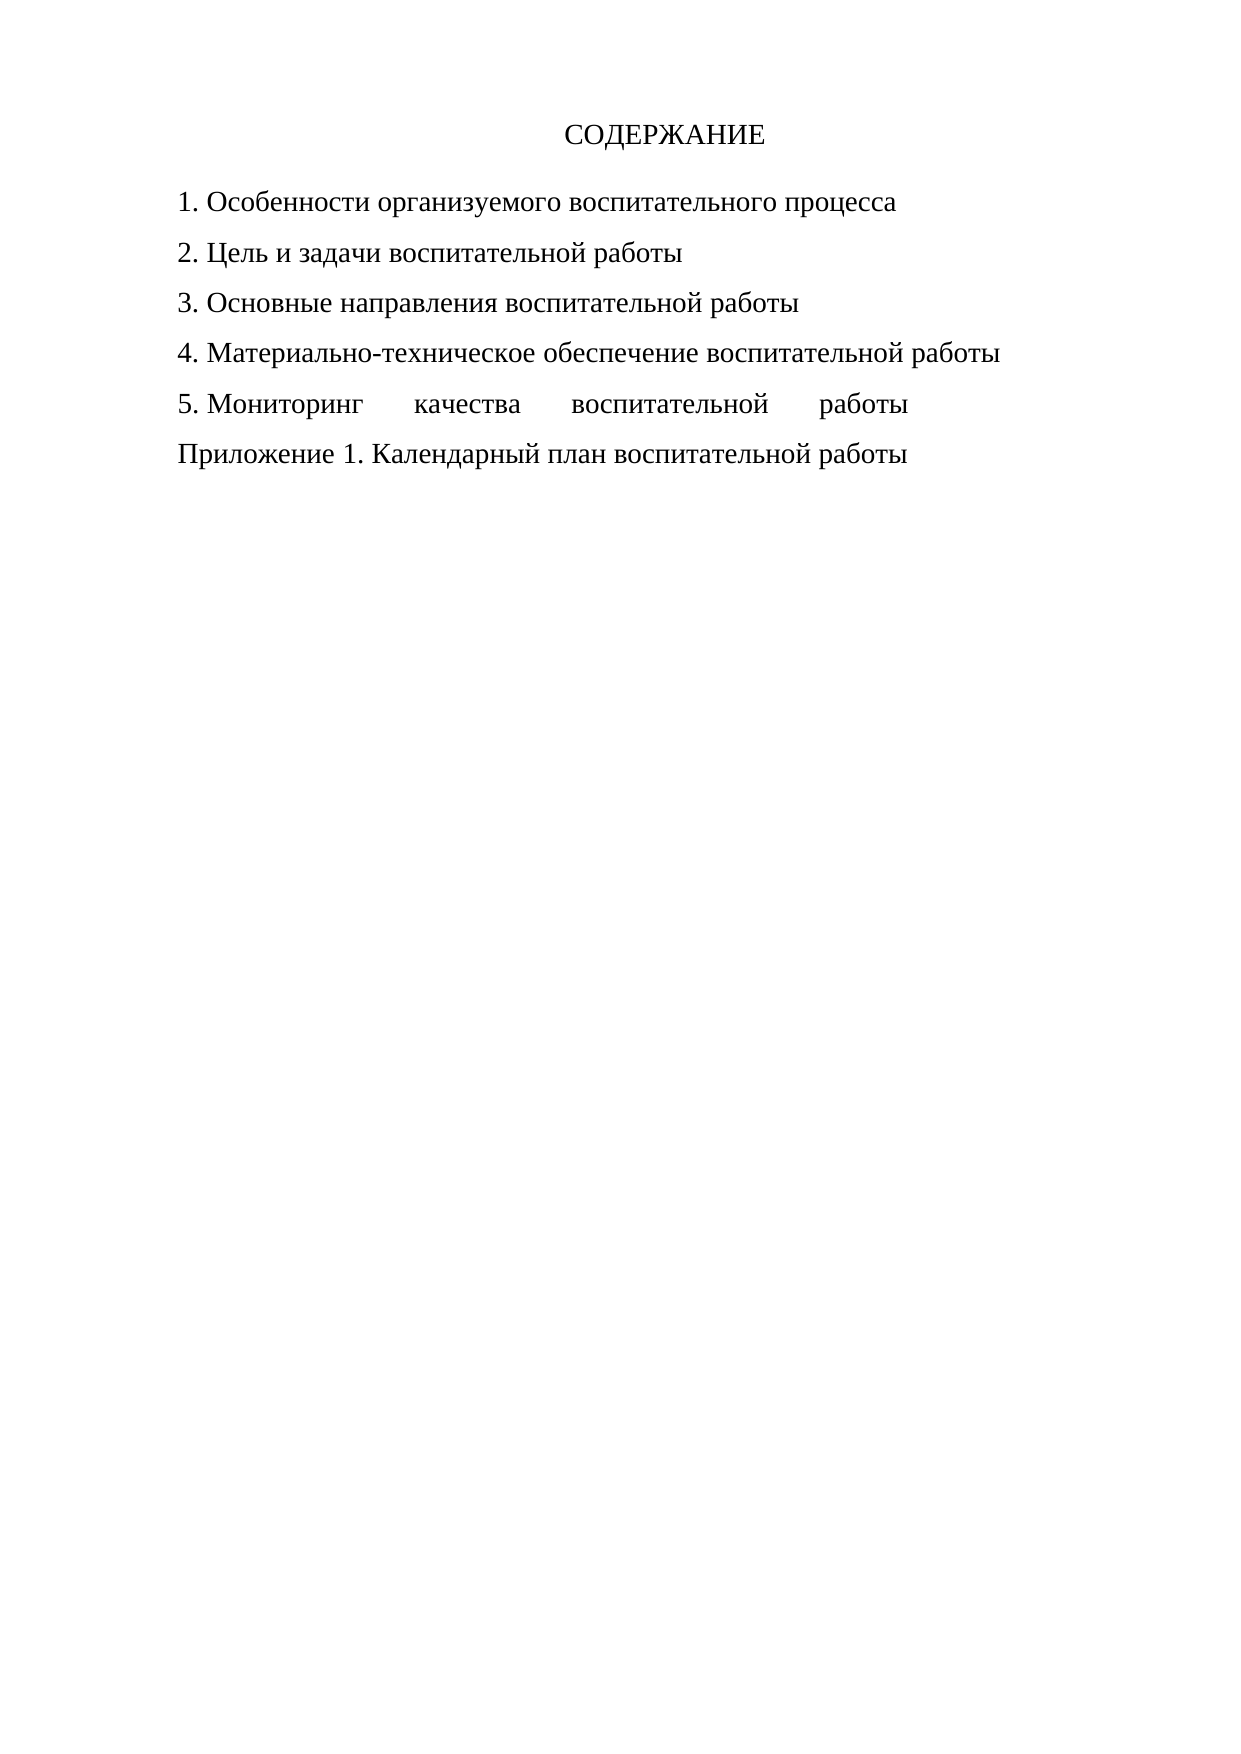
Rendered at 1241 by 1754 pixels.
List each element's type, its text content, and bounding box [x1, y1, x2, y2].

list Цель и задачи воспитательной работы [177, 235, 1176, 268]
list Мониторинг качества воспитательной работы Приложение 1. Календарный план воспитательной работы [177, 386, 909, 469]
text СОДЕРЖАНИЕ [562, 117, 768, 151]
list Материально-техническое обеспечение воспитательной работы [177, 336, 1176, 369]
list Особенности организуемого воспитательного процесса [177, 184, 1176, 218]
list Основные направления воспитательной работы [177, 285, 1176, 318]
